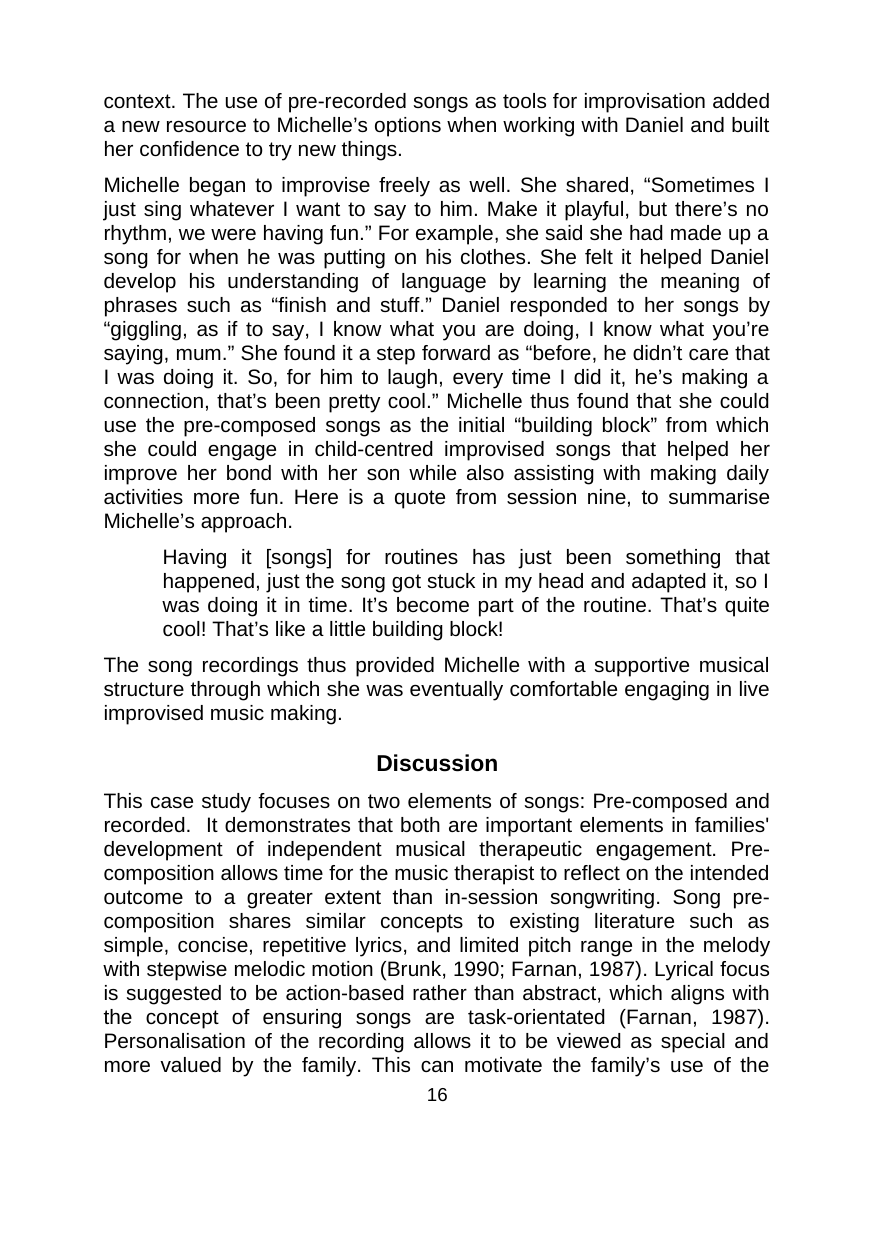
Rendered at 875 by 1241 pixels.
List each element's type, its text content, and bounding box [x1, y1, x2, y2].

text Discussion [103, 750, 771, 776]
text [103, 789, 771, 1076]
text The song recordings thus provided Michelle with a supportive musical structure through which she was eventually comfortable engaging in live improvised music making. [103, 653, 771, 725]
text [103, 89, 771, 161]
text Having it [songs] for routines has just been something that happened, just the song got stuck in my head and adapted it, so I was doing it in time. It’s become part of the routine. That’s quite cool! That’s like a little building block! [162, 545, 771, 641]
text Michelle began to improvise freely as well. She shared, “Sometimes I just sing whatever I want to say to him. Make it playful, but there’s no rhythm, we were having fun.” For example, she said she had made up a song for when he was putting on his clothes. She felt it helped Daniel develop his understanding of language by learning the meaning of phrases such as “finish and stuff.” Daniel responded to her songs by “giggling, as if to say, I know what you are doing, I know what you’re saying, mum.” She found it a step forward as “before, he didn’t care that I was doing it. So, for him to laugh, every time I did it, he’s making a connection, that’s been pretty cool.” Michelle thus found that she could use the pre-composed songs as the initial “building block” from which she could engage in child-centred improvised songs that helped her improve her bond with her son while also assisting with making daily activities more fun. Here is a quote from session nine, to summarise Michelle’s approach. [103, 173, 771, 532]
